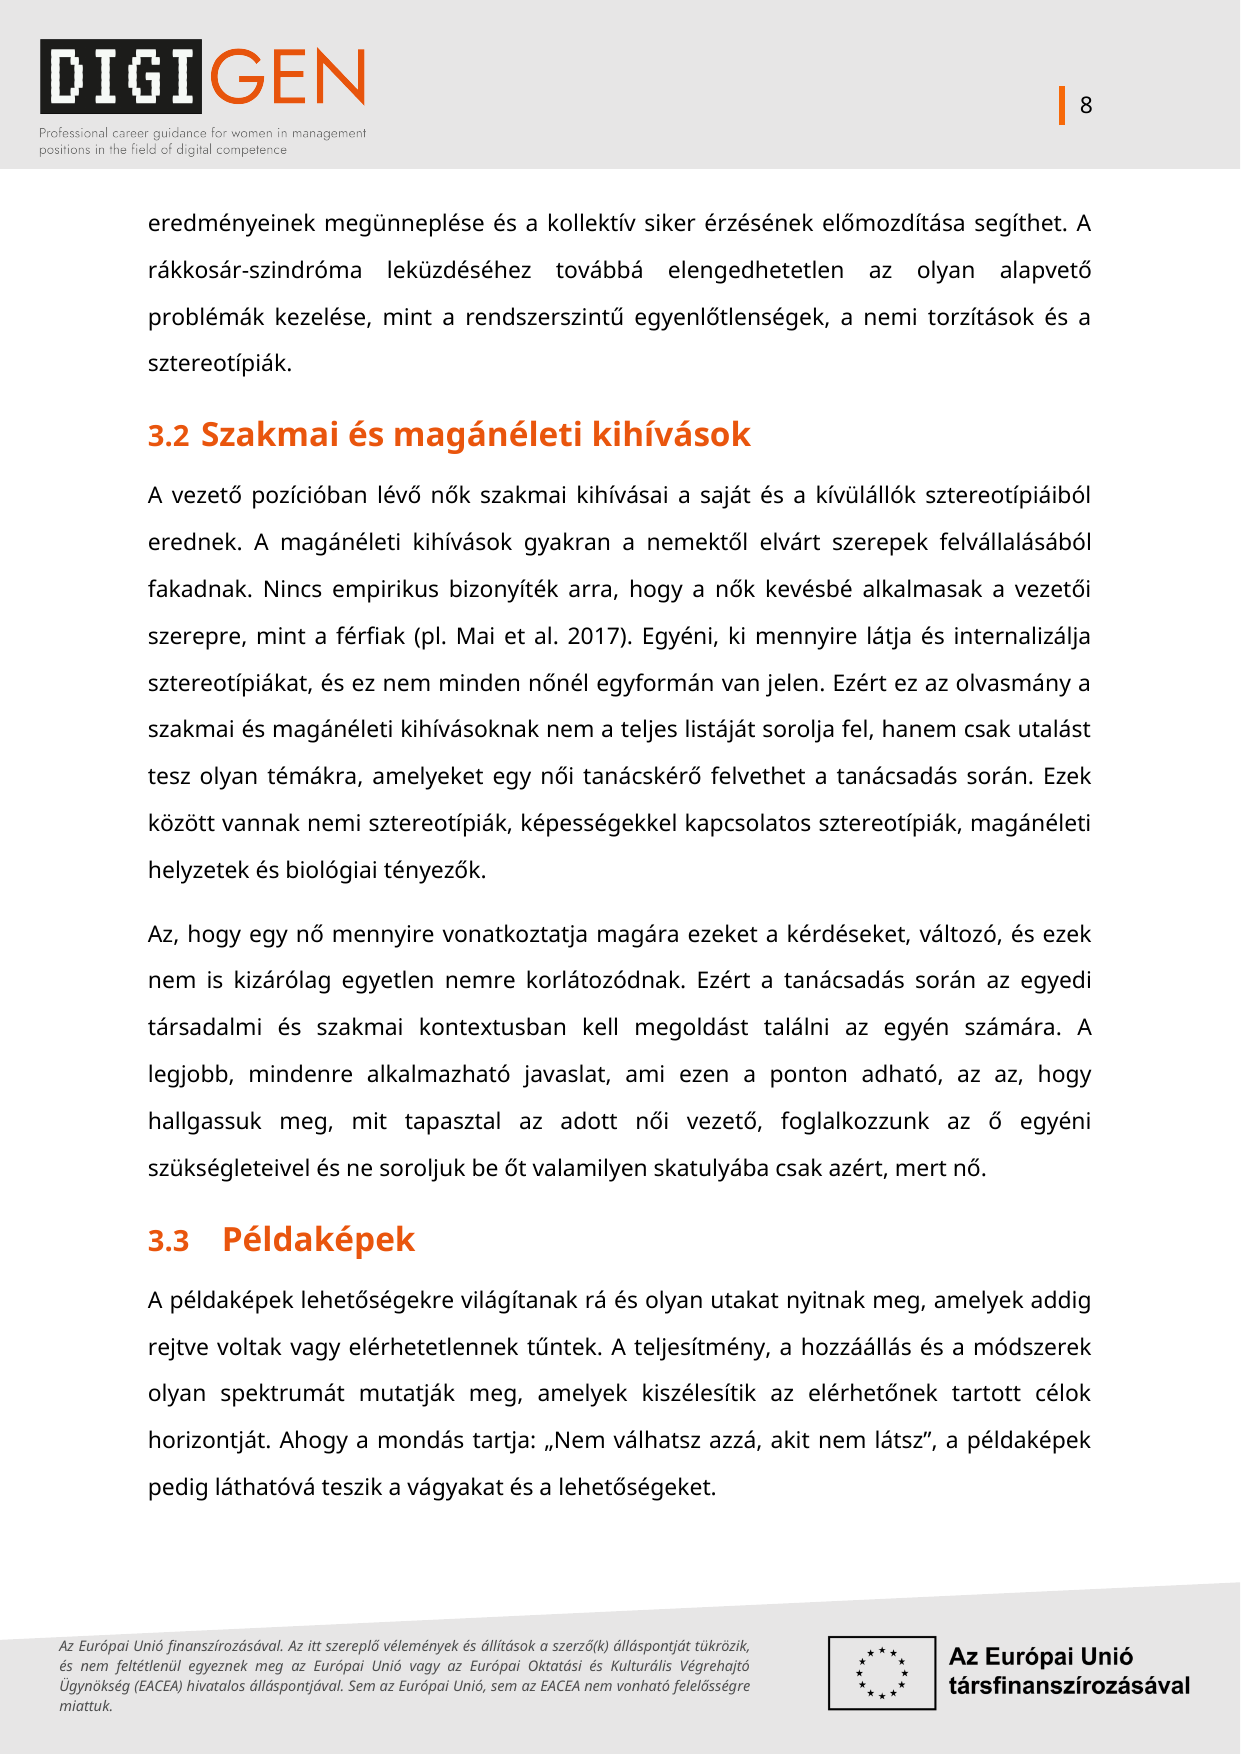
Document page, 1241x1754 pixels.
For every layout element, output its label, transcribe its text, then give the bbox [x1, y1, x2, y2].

text Az, hogy egy nő mennyire vonatkoztatja magára ezeket a kérdéseket, változó, és ezek nem is kizárólag egyetlen nemre korlátozódnak. Ezért a tanácsadás során az egyedi társadalmi és szakmai kontextusban kell megoldást találni az egyén számára. A legjobb, mindenre alkalmazható javaslat, ami ezen a ponton adható, az az, hogy hallgassuk meg, mit tapasztal az adott női vezető, foglalkozzunk az ő egyéni szükségleteivel és ne soroljuk be őt valamilyen skatulyába csak azért, mert nő. [148, 918, 1092, 1183]
picture [824, 1632, 1204, 1714]
picture [39, 38, 366, 157]
text Példaképek [148, 1216, 1093, 1261]
text Szakmai és magánéleti kihívások [148, 411, 1078, 456]
text A példaképek lehetőségekre világítanak rá és olyan utakat nyitnak meg, amelyek addig rejtve voltak vagy elérhetetlennek tűntek. A teljesítmény, a hozzáállás és a módszerek olyan spektrumát mutatják meg, amelyek kiszélesítik az elérhetőnek tartott célok horizontját. Ahogy a mondás tartja: „Nem válhatsz azzá, akit nem látsz”, a példaképek pedig láthatóvá teszik a vágyakat és a lehetőségeket. [148, 1284, 1092, 1502]
text A vezető pozícióban lévő nők szakmai kihívásai a saját és a kívülállók sztereotípiáiból erednek. A magánéleti kihívások gyakran a nemektől elvárt szerepek felvállalásából fakadnak. Nincs empirikus bizonyíték arra, hogy a nők kevésbé alkalmasak a vezetői szerepre, mint a férfiak (pl. Mai et al. 2017). Egyéni, ki mennyire látja és internalizálja sztereotípiákat, és ez nem minden nőnél egyformán van jelen. Ezért ez az olvasmány a szakmai és magánéleti kihívásoknak nem a teljes listáját sorolja fel, hanem csak utalást tesz olyan témákra, amelyeket egy női tanácskérő felvethet a tanácsadás során. Ezek között vannak nemi sztereotípiák, képességekkel kapcsolatos sztereotípiák, magánéleti helyzetek és biológiai tényezők. [148, 479, 1092, 885]
